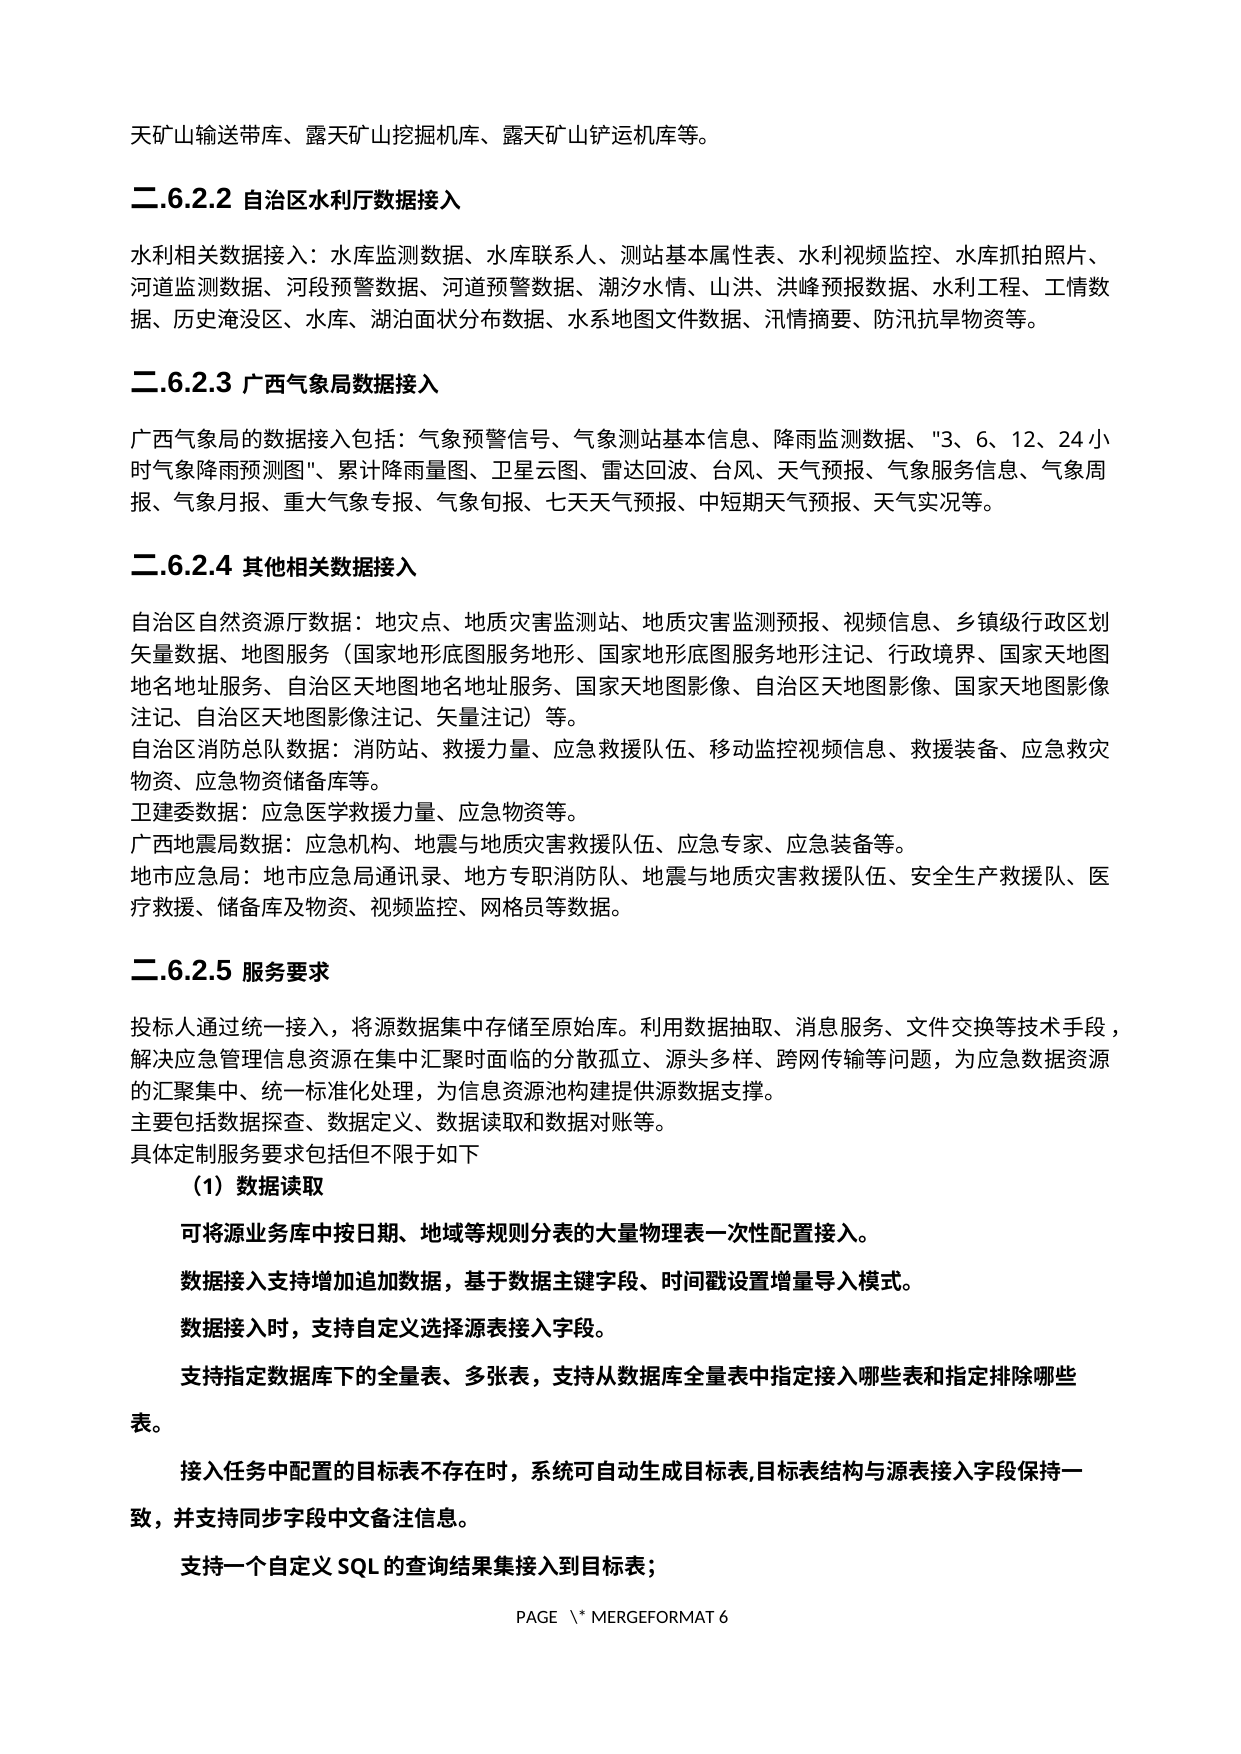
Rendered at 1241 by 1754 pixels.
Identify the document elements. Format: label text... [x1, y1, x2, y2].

text 接入任务中配置的目标表不存在时，系统可自动生成目标表,目标表结构与源表接入字段保持一致，并支持同步字段中文备注信息。 [130, 1454, 1085, 1533]
text （1）数据读取 [130, 1169, 1085, 1201]
subtitle 其他相关数据接入 [130, 542, 1110, 584]
text 主要包括数据探查、数据定义、数据读取和数据对账等。 [130, 1105, 1110, 1137]
text 广西气象局的数据接入包括：气象预警信号、气象测站基本信息、降雨监测数据、"3、6、12、24小时气象降雨预测图"、累计降雨量图、卫星云图、雷达回波、台风、天气预报、气象服务信息、气象周报、气象月报、重大气象专报、气象旬报、七天天气预报、中短期天气预报、天气实况等。 [130, 422, 1110, 517]
text 投标人通过统一接入，将源数据集中存储至原始库。利用数据抽取、消息服务、文件交换等技术手段，解决应急管理信息资源在集中汇聚时面临的分散孤立、源头多样、跨网传输等问题，为应急数据资源的汇聚集中、统一标准化处理，为信息资源池构建提供源数据支撑。 [130, 1010, 1110, 1105]
text 地市应急局：地市应急局通讯录、地方专职消防队、地震与地质灾害救援队伍、安全生产救援队、医疗救援、储备库及物资、视频监控、网格员等数据。 [130, 859, 1110, 922]
subtitle 自治区水利厅数据接入 [130, 175, 1110, 217]
text 广西地震局数据：应急机构、地震与地质灾害救援队伍、应急专家、应急装备等。 [130, 827, 1110, 859]
text 支持一个自定义SQL的查询结果集接入到目标表； [130, 1549, 1085, 1581]
text 自治区自然资源厅数据：地灾点、地质灾害监测站、地质灾害监测预报、视频信息、乡镇级行政区划矢量数据、地图服务（国家地形底图服务地形、国家地形底图服务地形注记、行政境界、国家天地图地名地址服务、自治区天地图地名地址服务、国家天地图影像、自治区天地图影像、国家天地图影像注记、自治区天地图影像注记、矢量注记）等。 [130, 605, 1110, 732]
text 水利相关数据接入：水库监测数据、水库联系人、测站基本属性表、水利视频监控、水库抓拍照片、河道监测数据、河段预警数据、河道预警数据、潮汐水情、山洪、洪峰预报数据、水利工程、工情数据、历史淹没区、水库、湖泊面状分布数据、水系地图文件数据、汛情摘要、防汛抗旱物资等。 [130, 238, 1110, 333]
text 支持指定数据库下的全量表、多张表，支持从数据库全量表中指定接入哪些表和指定排除哪些表。 [130, 1359, 1085, 1438]
text 卫建委数据：应急医学救援力量、应急物资等。 [130, 795, 1110, 827]
text 可将源业务库中按日期、地域等规则分表的大量物理表一次性配置接入。 [130, 1216, 1085, 1248]
text 具体定制服务要求包括但不限于如下 [130, 1137, 1110, 1169]
subtitle 广西气象局数据接入 [130, 358, 1110, 401]
subtitle 服务要求 [130, 947, 1110, 989]
text 自治区消防总队数据：消防站、救援力量、应急救援队伍、移动监控视频信息、救援装备、应急救灾物资、应急物资储备库等。 [130, 732, 1110, 795]
text 数据接入支持增加追加数据，基于数据主键字段、时间戳设置增量导入模式。 [130, 1264, 1085, 1296]
text 数据接入时，支持自定义选择源表接入字段。 [130, 1311, 1085, 1343]
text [130, 118, 1110, 150]
